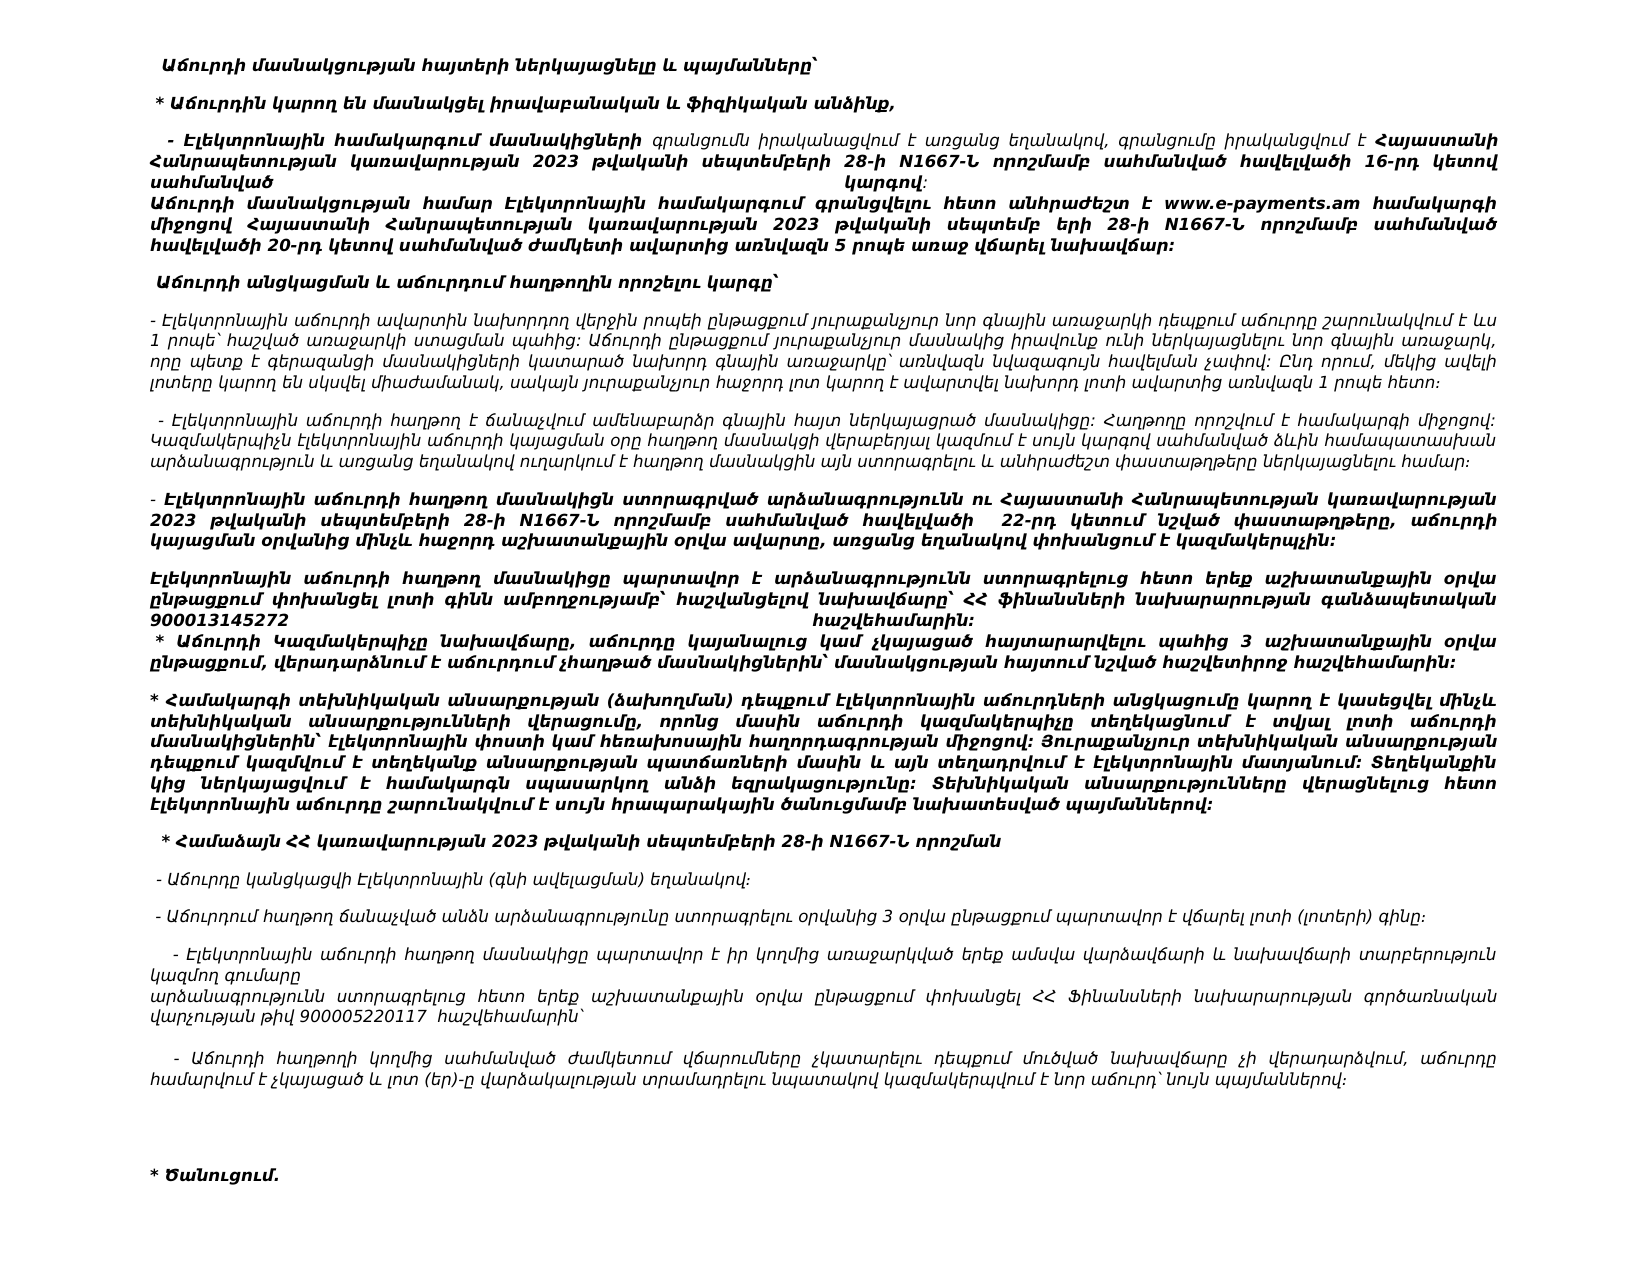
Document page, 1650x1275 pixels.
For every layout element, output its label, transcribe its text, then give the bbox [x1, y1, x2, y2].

text Աճուրդի մասնակցության հայտերի ներկայացնելը և պայմանները՝ [150, 56, 1500, 76]
text - Աճուրդը կանցկացվի Էլեկտրոնային (գնի ավելացման) եղանակով։ [150, 870, 1500, 889]
text - Էլեկտրոնային աճուրդի հաղթող է ճանաչվում ամենաբարձր գնային հայտ ներկայացրած մասնակիցը: Հաղթողը որոշվում է համակարգի միջոցով: Կազմակերպիչն էլեկտրոնային աճուրդի կայացման օրը հաղթող մասնակցի վերաբերյալ կազմում է սույն կարգով սահմանված ձևին համապատասխան արձանագրություն և առցանց եղանակով ուղարկում է հաղթող մասնակցին այն ստորագրելու և անհրաժեշտ փաստաթղթերը ներկայացնելու համար։ [150, 410, 1500, 471]
text Աճուրդի անցկացման և աճուրդում հաղթողին որոշելու կարգը՝ [150, 273, 1500, 292]
text * Համակարգի տեխնիկական անսարքության (ձախողման) դեպքում էլեկտրոնային աճուրդների անցկացումը կարող է կասեցվել մինչև տեխնիկական անսարքությունների վերացումը, որոնց մասին աճուրդի կազմակերպիչը տեղեկացնում է տվյալ լոտի աճուրդի մասնակիցներին՝ էլեկտրոնային փոստի կամ հեռախոսային հաղորդագրության միջոցով։ Յուրաքանչյուր տեխնիկական անսարքության դեպքում կազմվում է տեղեկանք անսարքության պատճառների մասին և այն տեղադրվում է էլեկտրոնային մատյանում։ Տեղեկանքին կից ներկայացվում է համակարգն սպասարկող անձի եզրակացությունը։ Տեխնիկական անսարքությունները վերացնելուց հետո էլեկտրոնային աճուրդը շարունակվում է սույն հրապարակային ծանուցմամբ նախատեսված պայմաններով։ [150, 691, 1500, 814]
text - Աճուրդում հաղթող ճանաչված անձն արձանագրությունը ստորագրելու օրվանից 3 օրվա ընթացքում պարտավոր է վճարել լոտի (լոտերի) գինը։ [150, 907, 1500, 927]
text - Էլեկտրոնային համակարգում մասնակիցների գրանցումն իրականացվում է առցանց եղանակով, գրանցումը իրականցվում է Հայաստանի Հանրապետության կառավարության 2023 թվականի սեպտեմբերի 28-ի N1667-Ն որոշմամբ սահմանված հավելվածի 16-րդ կետով սահմանված կարգով: Աճուրդի մասնակցության համար Էլեկտրոնային համակարգում գրանցվելու հետո անհրաժեշտ է www.e-payments.am համակարգի միջոցով Հայաստանի Հանրապետության կառավարության 2023 թվականի սեպտեմբ երի 28-ի N1667-Ն որոշմամբ սահմանված հավելվածի 20-րդ կետով սահմանված ժամկետի ավարտից առնվազն 5 րոպե առաջ վճարել նախավճար: [150, 131, 1500, 255]
text * Աճուրդին կարող են մասնակցել իրավաբանական և ֆիզիկական անձինք, [150, 94, 1500, 113]
text արձանագրությունն ստորագրելուց հետո երեք աշխատանքային օրվա ընթացքում փոխանցել ՀՀ Ֆինանսների նախարարության գործառնական վարչության թիվ 900005220117 հաշվեհամարին՝ [150, 986, 1500, 1027]
text - Էլեկտրոնային աճուրդի հաղթող մասնակիցն ստորագրված արձանագրությունն ու Հայաստանի Հանրապետության կառավարության 2023 թվականի սեպտեմբերի 28-ի N1667-Ն որոշմամբ սահմանված հավելվածի 22-րդ կետում նշված փաստաթղթերը, աճուրդի կայացման օրվանից մինչև հաջորդ աշխատանքային օրվա ավարտը, առցանց եղանակով փոխանցում է կազմակերպչին: [150, 489, 1500, 551]
text - Էլեկտրոնային աճուրդի ավարտին նախորդող վերջին րոպեի ընթացքում յուրաքանչյուր նոր գնային առաջարկի դեպքում աճուրդը շարունակվում է ևս 1 րոպե՝ հաշված առաջարկի ստացման պահից: Աճուրդի ընթացքում յուրաքանչյուր մասնակից իրավունք ունի ներկայացնելու նոր գնային առաջարկ, որը պետք է գերազանցի մասնակիցների կատարած նախորդ գնային առաջարկը՝ առնվազն նվազագույն հավելման չափով: Ընդ որում, մեկից ավելի լոտերը կարող են սկսվել միաժամանակ, սակայն յուրաքանչյուր հաջորդ լոտ կարող է ավարտվել նախորդ լոտի ավարտից առնվազն 1 րոպե հետո։ [150, 310, 1500, 392]
text * Ծանուցում․ [150, 1145, 1500, 1185]
text * Համաձայն ՀՀ կառավարության 2023 թվականի սեպտեմբերի 28-ի N1667-Ն որոշման [150, 832, 1500, 852]
text - Էլեկտրոնային աճուրդի հաղթող մասնակիցը պարտավոր է իր կողմից առաջարկված երեք ամսվա վարձավճարի և նախավճարի տարբերություն կազմող գումարը [150, 945, 1500, 985]
text Էլեկտրոնային աճուրդի հաղթող մասնակիցը պարտավոր է արձանագրությունն ստորագրելուց հետո երեք աշխատանքային օրվա ընթացքում փոխանցել լոտի գինն ամբողջությամբ՝ հաշվանցելով նախավճարը՝ ՀՀ ֆինանսների նախարարության գանձապետական 900013145272 հաշվեհամարին։ * Աճուրդի Կազմակերպիչը նախավճարը, աճուրդը կայանալուց կամ չկայացած հայտարարվելու պահից 3 աշխատանքային օրվա ընթացքում, վերադարձնում է աճուրդում չհաղթած մասնակիցներին՝ մասնակցության հայտում նշված հաշվետիրոջ հաշվեհամարին։ [150, 569, 1500, 672]
text - Աճուրդի հաղթողի կողմից սահմանված ժամկետում վճարումները չկատարելու դեպքում մուծված նախավճարը չի վերադարձվում, աճուրդը համարվում է չկայացած և լոտ (եր)-ը վարձակալության տրամադրելու նպատակով կազմակերպվում է նոր աճուրդ՝ նույն պայմաններով։ [150, 1049, 1500, 1089]
